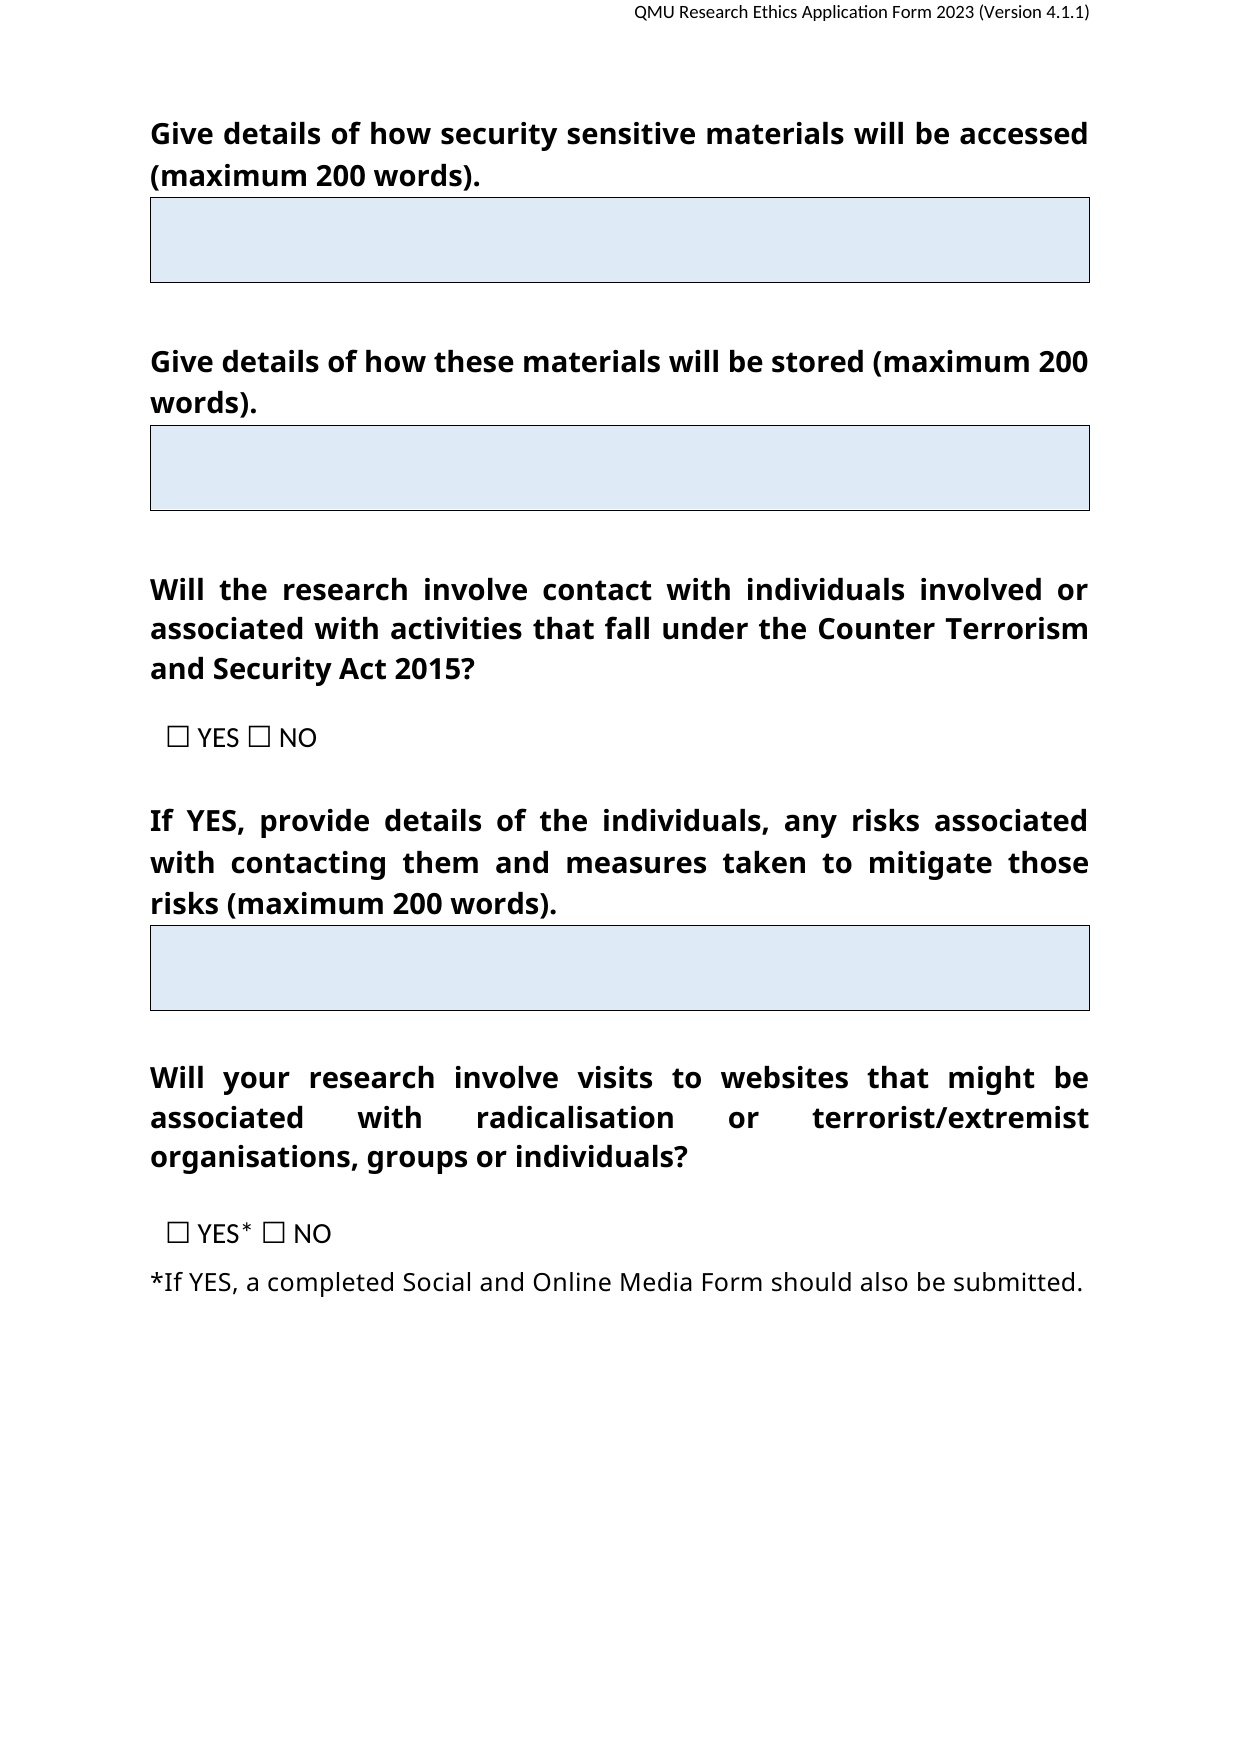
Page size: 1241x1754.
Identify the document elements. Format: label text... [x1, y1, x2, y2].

subtitle Will the research involve contact with individuals involved or associated with activities that fall under the Counter Terrorism and Security Act 2015? [150, 569, 1090, 688]
text YES NO [150, 716, 1090, 756]
subtitle *If YES, a completed Social and Online Media Form should also be submitted. [150, 1264, 1090, 1298]
subtitle Give details of how security sensitive materials will be accessed (maximum 200 words). [150, 113, 1090, 195]
subtitle If YES, provide details of the individuals, any risks associated with contacting them and measures taken to mitigate those risks (maximum 200 words). [150, 800, 1090, 923]
table_header [151, 926, 1089, 1010]
table_header [151, 198, 1089, 282]
table_header [151, 426, 1089, 509]
subtitle Will your research involve visits to websites that might be associated with radicalisation or terrorist/extremist organisations, groups or individuals? [150, 1057, 1090, 1176]
subtitle Give details of how these materials will be stored (maximum 200 words). [150, 341, 1090, 422]
text YES* NO [150, 1212, 1090, 1252]
